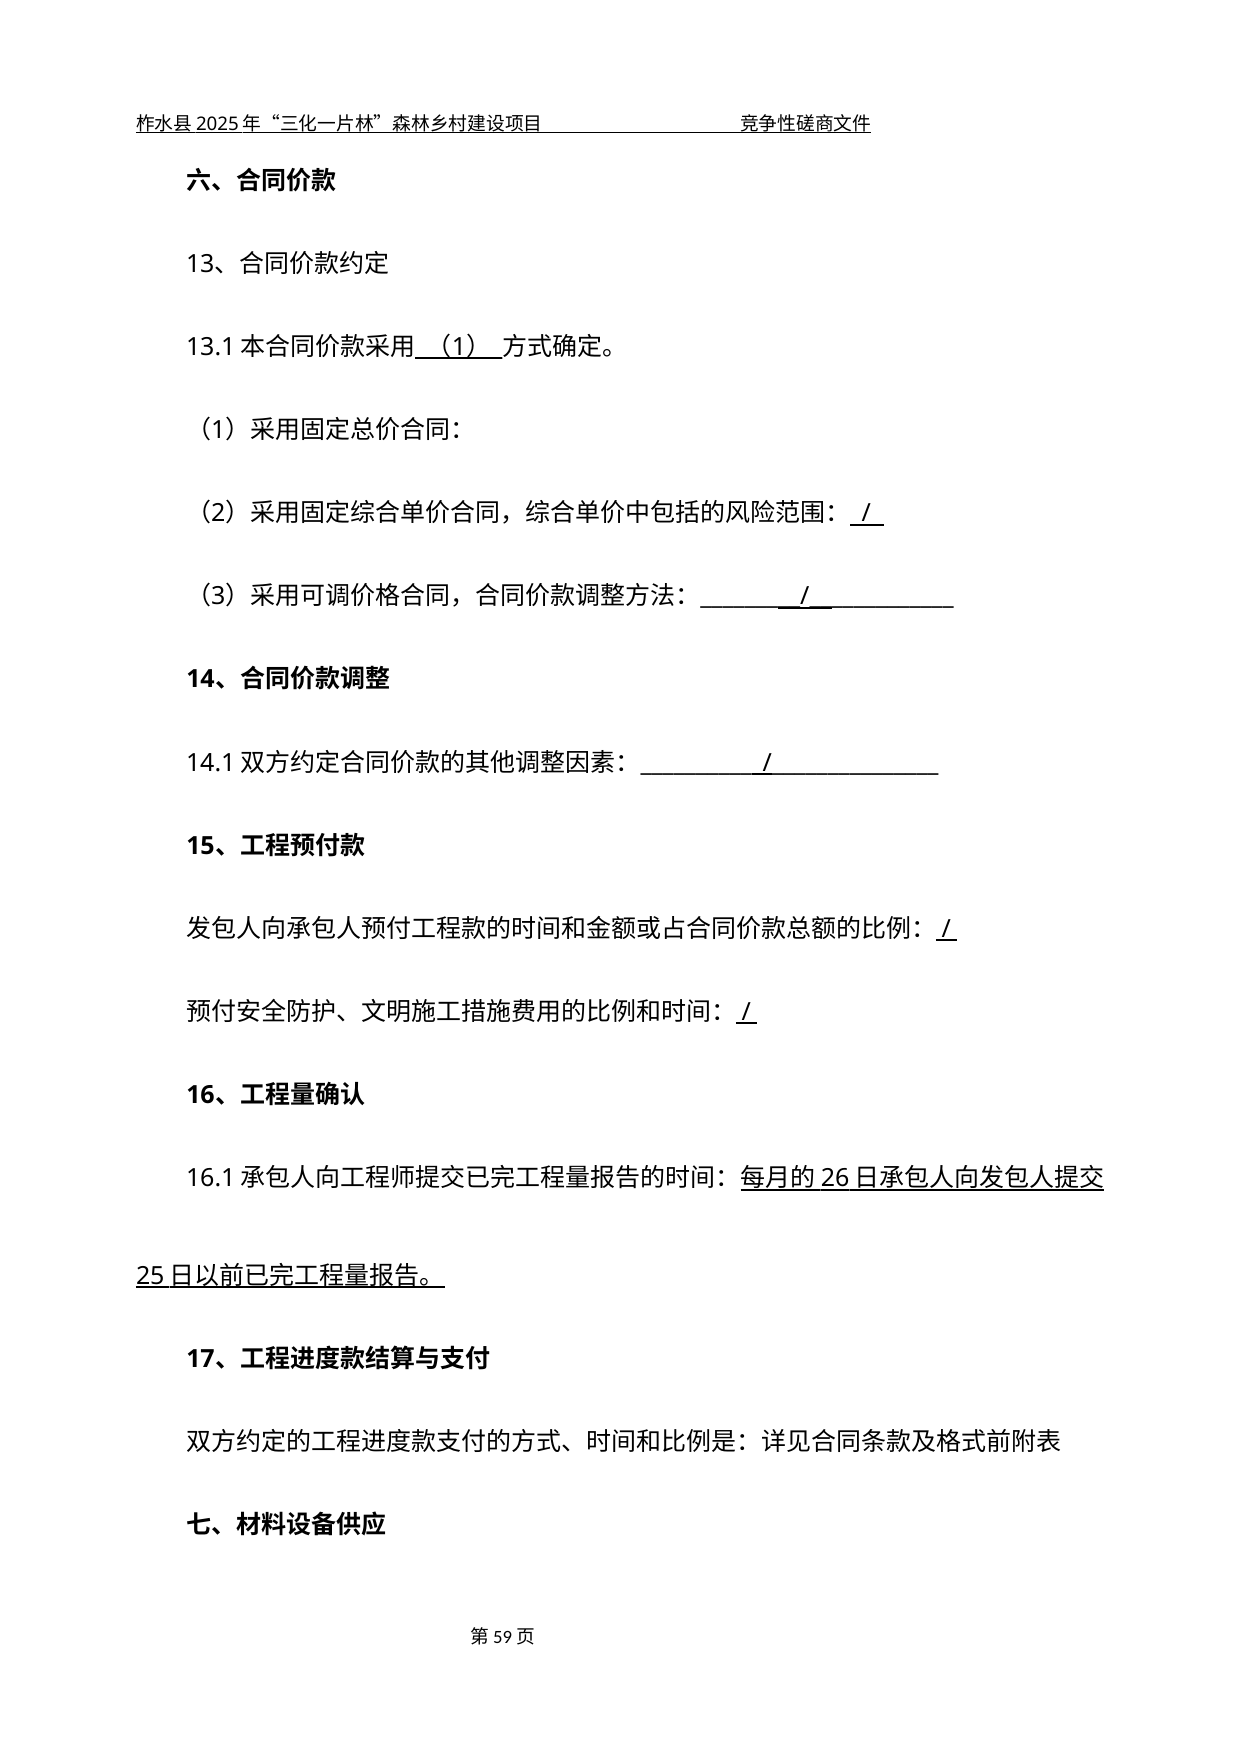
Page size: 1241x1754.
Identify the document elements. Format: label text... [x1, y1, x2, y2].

text 13.1本合同价款采用 （1）_方式确定。 [136, 312, 1104, 377]
text 双方约定的工程进度款支付的方式、时间和比例是：详见合同条款及格式前附表 [136, 1407, 1104, 1472]
text 17、工程进度款结算与支付 [136, 1324, 1104, 1389]
text 七、材料设备供应 [136, 1490, 1104, 1555]
text 14.1双方约定合同价款的其他调整因素：___________/_______________ [136, 728, 1104, 793]
text （1）采用固定总价合同： [136, 395, 1104, 460]
text （3）采用可调价格合同，合同价款调整方法：_________/_____________ [136, 561, 1104, 626]
text 16、工程量确认 [136, 1060, 1104, 1125]
text （2）采用固定综合单价合同，综合单价中包括的风险范围： / [136, 478, 1104, 543]
text 六、合同价款 [136, 146, 1104, 211]
text 发包人向承包人预付工程款的时间和金额或占合同价款总额的比例： / [136, 894, 1104, 959]
text 16.1承包人向工程师提交已完工程量报告的时间：每月的26日承包人向发包人提交25日以前已完工程量报告。 [136, 1143, 1104, 1306]
text 13、合同价款约定 [136, 229, 1104, 294]
text 14、合同价款调整 [136, 644, 1104, 709]
text 预付安全防护、文明施工措施费用的比例和时间： / [136, 977, 1104, 1042]
text 15、工程预付款 [136, 811, 1104, 876]
